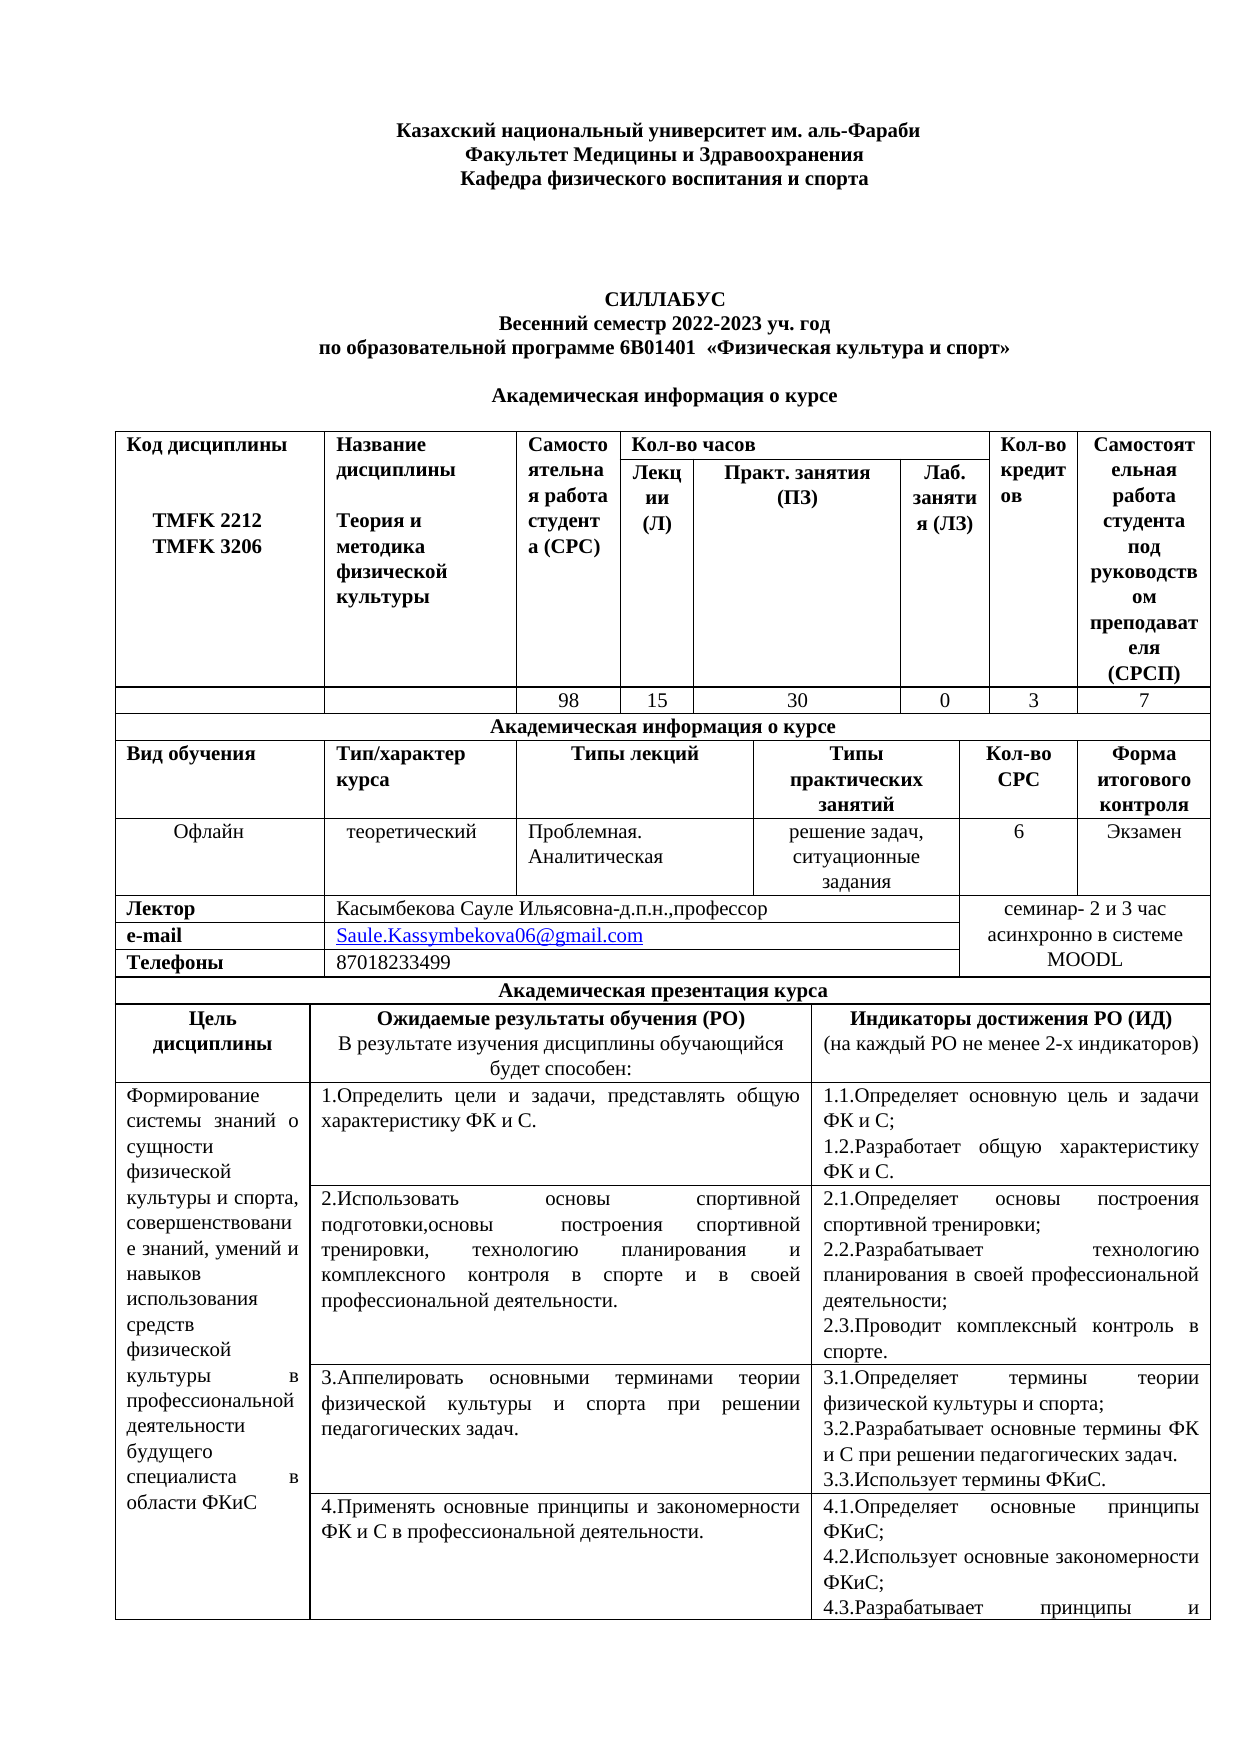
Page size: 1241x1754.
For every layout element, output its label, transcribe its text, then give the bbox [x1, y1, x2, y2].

table_cell Saule.Kassymbekova06@gmail.com [325, 923, 959, 949]
text Весенний семестр 2022-2023 уч. год [177, 311, 1152, 335]
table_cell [311, 1494, 811, 1619]
table_cell теоретический [325, 819, 516, 895]
table_cell 2.Использовать основы спортивной подготовки,основы построения спортивной тренировки, технологию планирования и комплексного контроля в спорте и в своей профессиональной деятельности. [311, 1186, 811, 1364]
table_cell 1.Определить цели и задачи, представлять общую характеристику ФК и С. [311, 1083, 811, 1185]
table_cell 87018233499 [325, 950, 959, 976]
table_cell 3.1.Определяет термины теории физической культуры и спорта; 3.2.Разрабатывает основные термины ФК и С при решении педагогических задач. 3.3.Использует термины ФКиС. [812, 1365, 1210, 1492]
table_cell 7 [1078, 688, 1210, 713]
table_cell Проблемная. Аналитическая [517, 819, 753, 895]
table_cell Практ. занятия (ПЗ) [694, 460, 900, 686]
table_cell Телефоны [116, 950, 324, 976]
table_cell 3.Аппелировать основными терминами теории физической культуры и спорта при решении педагогических задач. [311, 1365, 811, 1492]
table_cell [325, 688, 516, 713]
table_cell 3 [990, 688, 1077, 713]
table_cell Кол-во СРС [960, 741, 1077, 818]
table_cell Формирование системы знаний о сущности физической культуры и спорта, совершенствование знаний, умений и навыков использования средств физической культуры в профессиональной деятельности будущего специалиста в области ФКиС [116, 1083, 309, 1619]
table_cell Форма итогового контроля [1078, 741, 1210, 818]
text Кафедра физического воспитания и спорта [177, 166, 1152, 190]
text Казахский национальный университет им. аль-Фараби [177, 118, 1152, 142]
table_cell [116, 688, 324, 713]
table_cell e-mail [116, 923, 324, 949]
table_cell семинар- 2 и 3 час асинхронно в системе MOODL [960, 896, 1210, 976]
table_header Ожидаемые результаты обучения (РО) В результате изучения дисциплины обучающийся будет способен: [311, 1005, 811, 1082]
text Факультет Медицины и Здравоохранения [177, 142, 1152, 166]
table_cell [812, 1494, 1210, 1619]
text СИЛЛАБУС [177, 287, 1152, 311]
table_cell 15 [621, 688, 693, 713]
table_header Код дисциплины TМFK 2212 TMFK 3206 [116, 432, 324, 686]
table_cell Лектор [116, 896, 324, 922]
table_cell 98 [517, 688, 620, 713]
table_header Кол-во часов [621, 432, 989, 458]
table_header Кол-во кредитов [990, 432, 1077, 686]
text Академическая информация о курсе [177, 383, 1152, 407]
table_cell Тип/характер курса [325, 741, 516, 818]
table_header Самостоятельная работа студента под руководством преподавателя (СРСП) [1078, 432, 1210, 686]
table_cell Типы лекций [517, 741, 753, 818]
text по образовательной программе 6В01401 «Физическая культура и спорт» [177, 335, 1152, 359]
table_cell 30 [694, 688, 900, 713]
table_header Самостоятельная работа студента (СРС) [517, 432, 620, 686]
table_cell 0 [901, 688, 989, 713]
table_cell Академическая информация о курсе [116, 714, 1210, 740]
table_cell Лекции (Л) [621, 460, 693, 686]
table_cell 6 [960, 819, 1077, 895]
table_header Академическая презентация курса [116, 978, 1210, 1003]
table_header Название дисциплины Теория и методика физической культуры [325, 432, 516, 686]
table_cell Вид обучения [116, 741, 324, 818]
table_cell 1.1.Определяет основную цель и задачи ФК и С; 1.2.Разработает общую характеристику ФК и С. [812, 1083, 1210, 1185]
table_header Цель дисциплины [116, 1005, 309, 1082]
table_cell Офлайн [116, 819, 324, 895]
table_cell Экзамен [1078, 819, 1210, 895]
table_header Индикаторы достижения РО (ИД) (на каждый РО не менее 2-х индикаторов) [812, 1005, 1210, 1082]
table_cell Лаб. занятия (ЛЗ) [901, 460, 989, 686]
table_cell 2.1.Определяет основы построения спортивной тренировки; 2.2.Разрабатывает технологию планирования в своей профессиональной деятельности; 2.3.Проводит комплексный контроль в спорте. [812, 1186, 1210, 1364]
table_cell Типы практических занятий [754, 741, 959, 818]
table_cell решение задач, ситуационные задания [754, 819, 959, 895]
table_cell Касымбекова Сауле Ильясовна-д.п.н.,профессор [325, 896, 959, 922]
